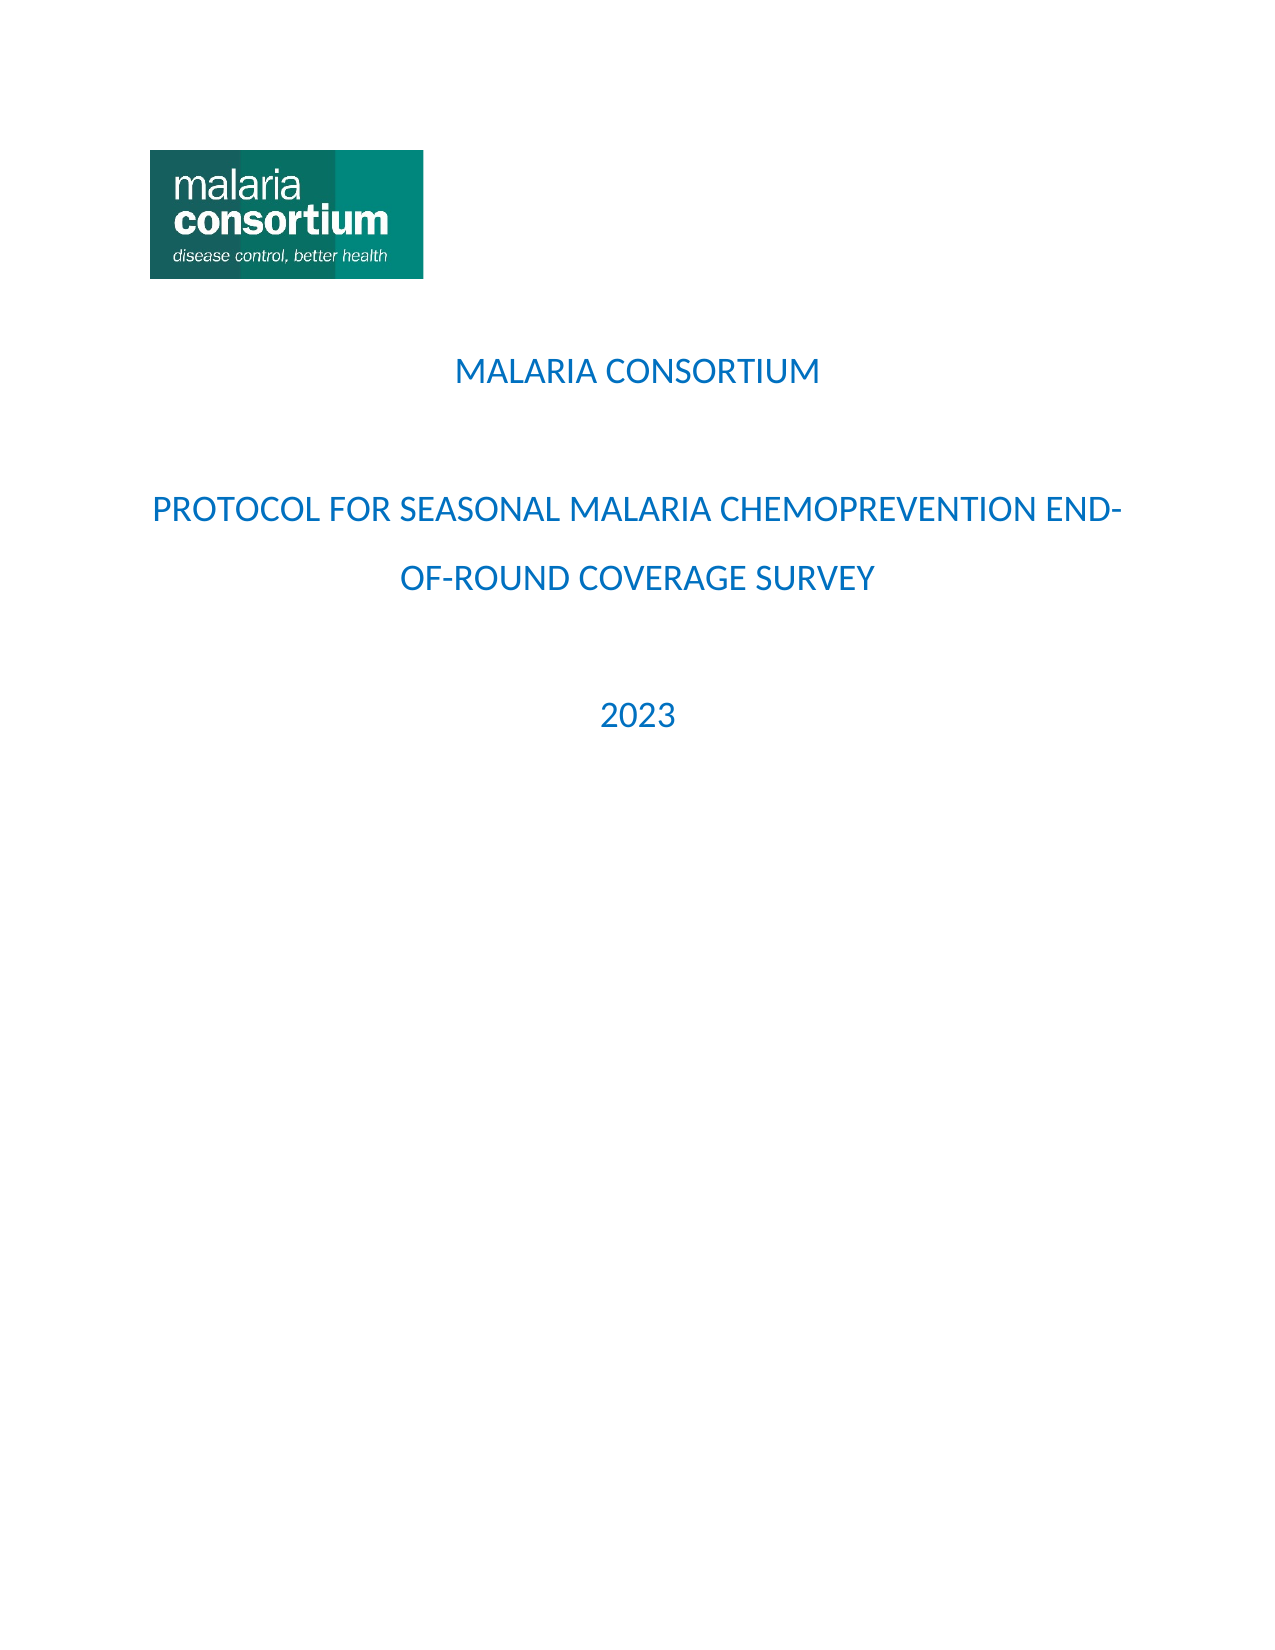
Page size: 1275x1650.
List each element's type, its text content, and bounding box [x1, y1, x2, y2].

text MALARIA CONSORTIUM [150, 347, 1125, 393]
text 2023 [150, 691, 1125, 737]
picture [150, 150, 424, 279]
text PROTOCOL FOR SEASONAL MALARIA CHEMOPREVENTION END-OF-ROUND COVERAGE SURVEY [150, 485, 1125, 599]
